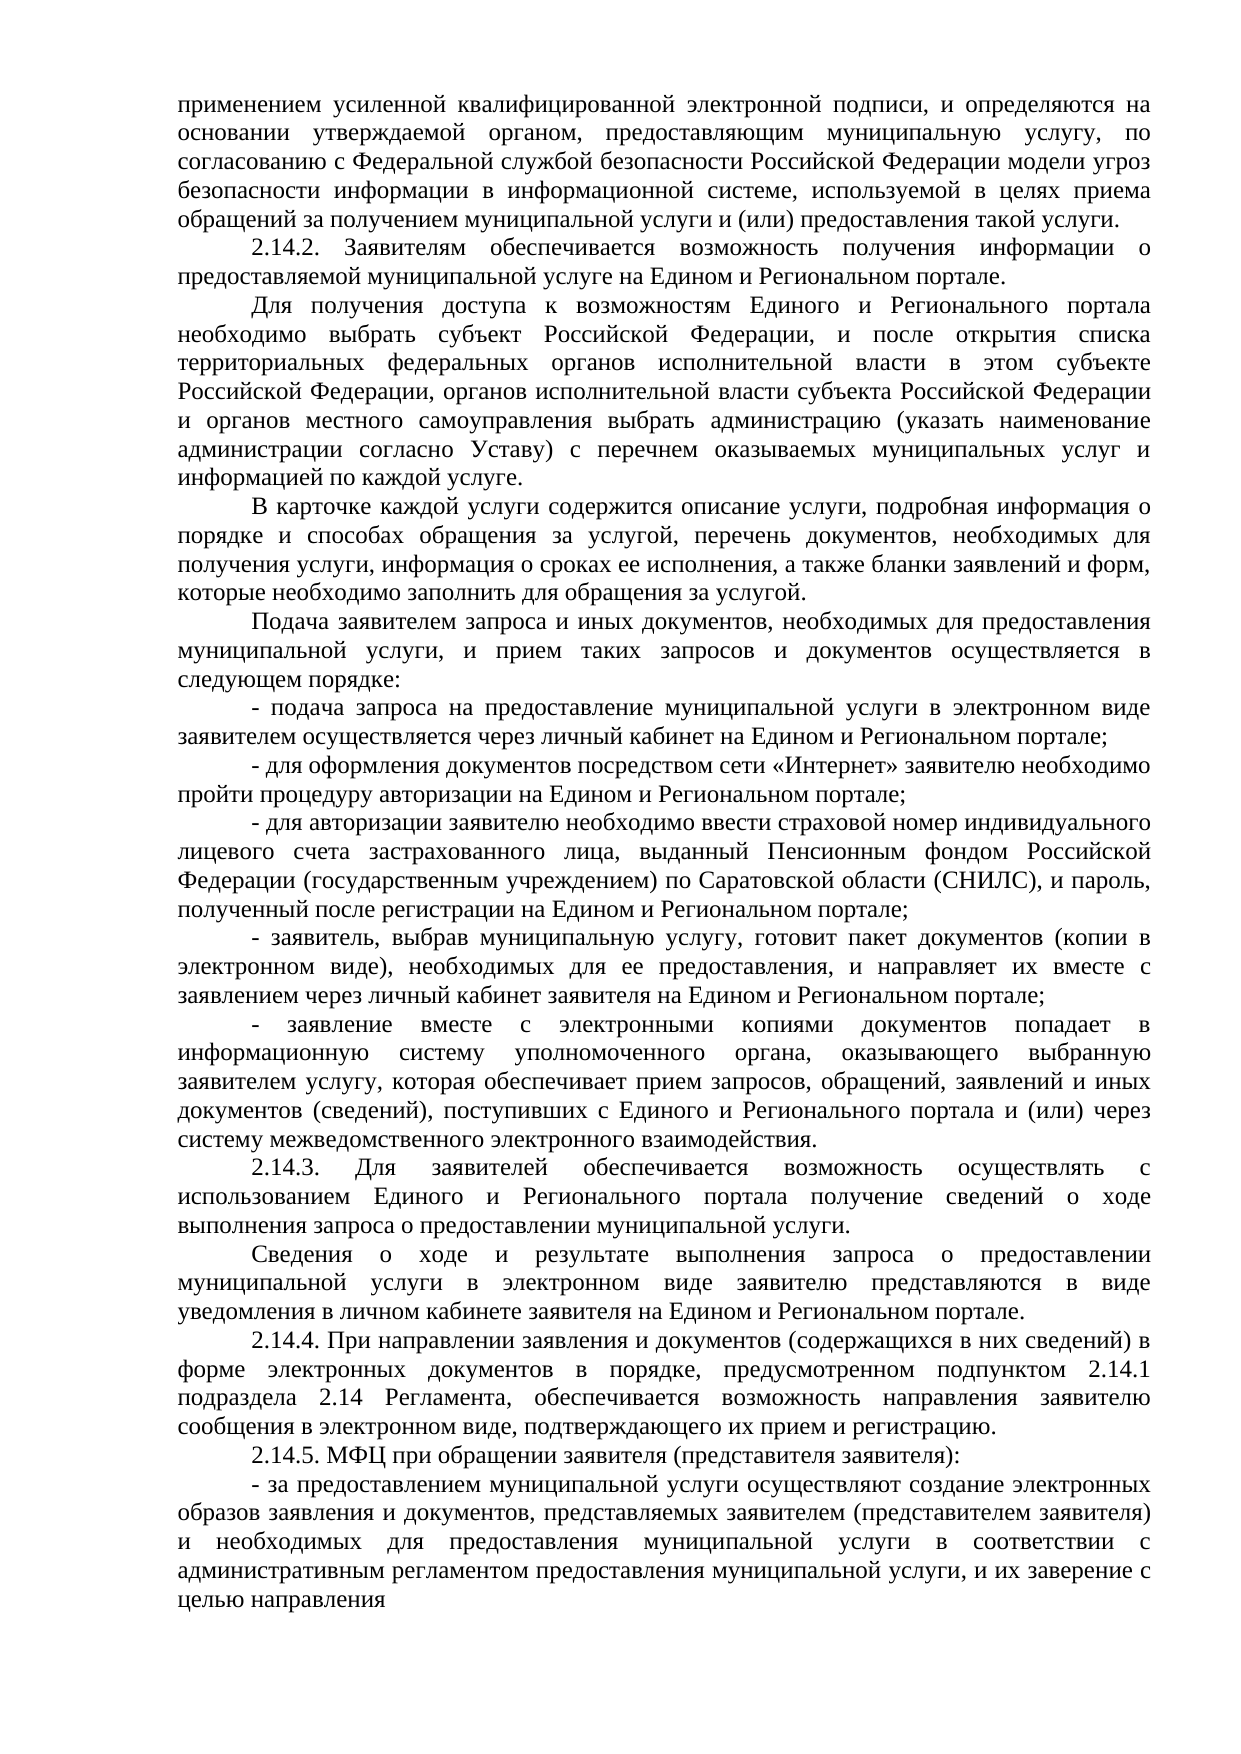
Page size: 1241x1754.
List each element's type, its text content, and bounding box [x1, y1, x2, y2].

text Подача заявителем запроса и иных документов, необходимых для предоставления муниципальной услуги, и прием таких запросов и документов осуществляется в следующем порядке: [177, 606, 1152, 692]
text - для авторизации заявителю необходимо ввести страховой номер индивидуального лицевого счета застрахованного лица, выданный Пенсионным фондом Российской Федерации (государственным учреждением) по Саратовской области (СНИЛС), и пароль, полученный после регистрации на Едином и Региональном портале; [177, 807, 1152, 922]
text - заявление вместе с электронными копиями документов попадает в информационную систему уполномоченного органа, оказывающего выбранную заявителем услугу, которая обеспечивает прием запросов, обращений, заявлений и иных документов (сведений), поступивших с Единого и Регионального портала и (или) через систему межведомственного электронного взаимодействия. [177, 1009, 1152, 1152]
text 2.14.5. МФЦ при обращении заявителя (представителя заявителя): [177, 1440, 1152, 1469]
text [177, 89, 1152, 232]
text Сведения о ходе и результате выполнения запроса о предоставлении муниципальной услуги в электронном виде заявителю представляются в виде уведомления в личном кабинете заявителя на Едином и Региональном портале. [177, 1239, 1152, 1325]
text 2.14.4. При направлении заявления и документов (содержащихся в них сведений) в форме электронных документов в порядке, предусмотренном подпунктом 2.14.1 подраздела 2.14 Регламента, обеспечивается возможность направления заявителю сообщения в электронном виде, подтверждающего их прием и регистрацию. [177, 1325, 1152, 1440]
text 2.14.2. Заявителям обеспечивается возможность получения информации о предоставляемой муниципальной услуге на Едином и Региональном портале. [177, 232, 1152, 290]
text - подача запроса на предоставление муниципальной услуги в электронном виде заявителем осуществляется через личный кабинет на Едином и Региональном портале; [177, 692, 1152, 750]
text В карточке каждой услуги содержится описание услуги, подробная информация о порядке и способах обращения за услугой, перечень документов, необходимых для получения услуги, информация о сроках ее исполнения, а также бланки заявлений и форм, которые необходимо заполнить для обращения за услугой. [177, 491, 1152, 606]
text Для получения доступа к возможностям Единого и Регионального портала необходимо выбрать субъект Российской Федерации, и после открытия списка территориальных федеральных органов исполнительной власти в этом субъекте Российской Федерации, органов исполнительной власти субъекта Российской Федерации и органов местного самоуправления выбрать администрацию (указать наименование администрации согласно Уставу) с перечнем оказываемых муниципальных услуг и информацией по каждой услуге. [177, 290, 1152, 491]
text - заявитель, выбрав муниципальную услугу, готовит пакет документов (копии в электронном виде), необходимых для ее предоставления, и направляет их вместе с заявлением через личный кабинет заявителя на Едином и Региональном портале; [177, 922, 1152, 1009]
text - за предоставлением муниципальной услуги осуществляют создание электронных образов заявления и документов, представляемых заявителем (представителем заявителя) и необходимых для предоставления муниципальной услуги в соответствии с административным регламентом предоставления муниципальной услуги, и их заверение с целью направления [177, 1469, 1152, 1612]
text 2.14.3. Для заявителей обеспечивается возможность осуществлять с использованием Единого и Регионального портала получение сведений о ходе выполнения запроса о предоставлении муниципальной услуги. [177, 1152, 1152, 1239]
text - для оформления документов посредством сети «Интернет» заявителю необходимо пройти процедуру авторизации на Едином и Региональном портале; [177, 750, 1152, 807]
